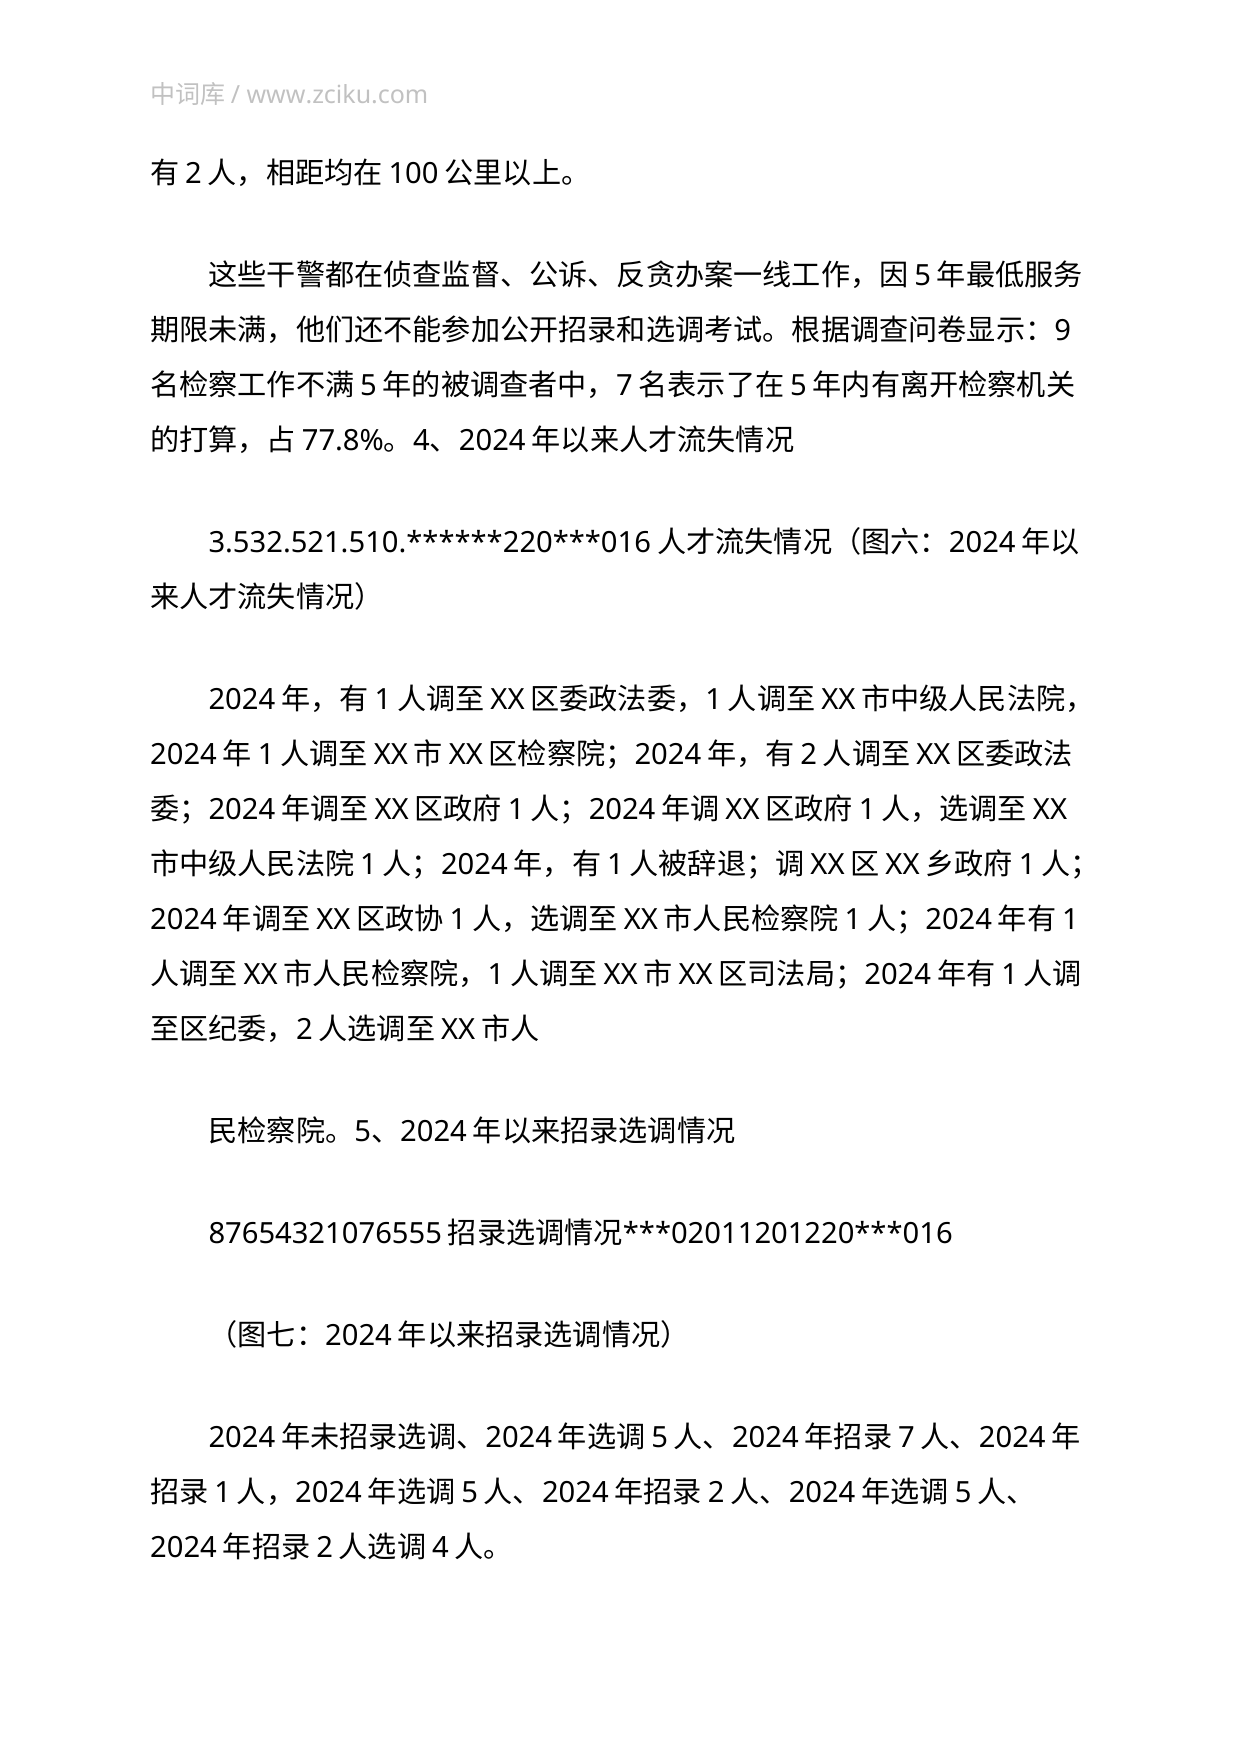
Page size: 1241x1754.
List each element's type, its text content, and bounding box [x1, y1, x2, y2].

text 2024年，有1人调至XX区委政法委，1人调至XX市中级人民法院，2024年1人调至XX市XX区检察院；2024年，有2人调至XX区委政法委；2024年调至XX区政府1人；2024年调XX区政府1人，选调至XX市中级人民法院1人；2024年，有1人被辞退；调XX区XX乡政府1人；2024年调至XX区政协1人，选调至XX市人民检察院1人；2024年有1人调至XX市人民检察院，1人调至XX市XX区司法局；2024年有1人调至区纪委，2人选调至XX市人 [150, 676, 1090, 1048]
text 这些干警都在侦查监督、公诉、反贪办案一线工作，因5年最低服务期限未满，他们还不能参加公开招录和选调考试。根据调查问卷显示：9名检察工作不满5年的被调查者中，7名表示了在5年内有离开检察机关的打算，占77.8%。4、2024年以来人才流失情况 [150, 252, 1090, 459]
text 民检察院。5、2024年以来招录选调情况 [150, 1108, 1090, 1150]
text 2024年未招录选调、2024年选调5人、2024年招录7人、2024年招录1人，2024年选调5人、2024年招录2人、2024年选调5人、2024年招录2人选调4人。 [150, 1414, 1090, 1566]
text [150, 150, 1090, 192]
text 3.532.521.510.******220***016人才流失情况（图六：2024年以来人才流失情况） [150, 519, 1090, 616]
text （图七：2024年以来招录选调情况） [150, 1312, 1090, 1354]
text 87654321076555招录选调情况***02011201220***016 [150, 1210, 1090, 1252]
